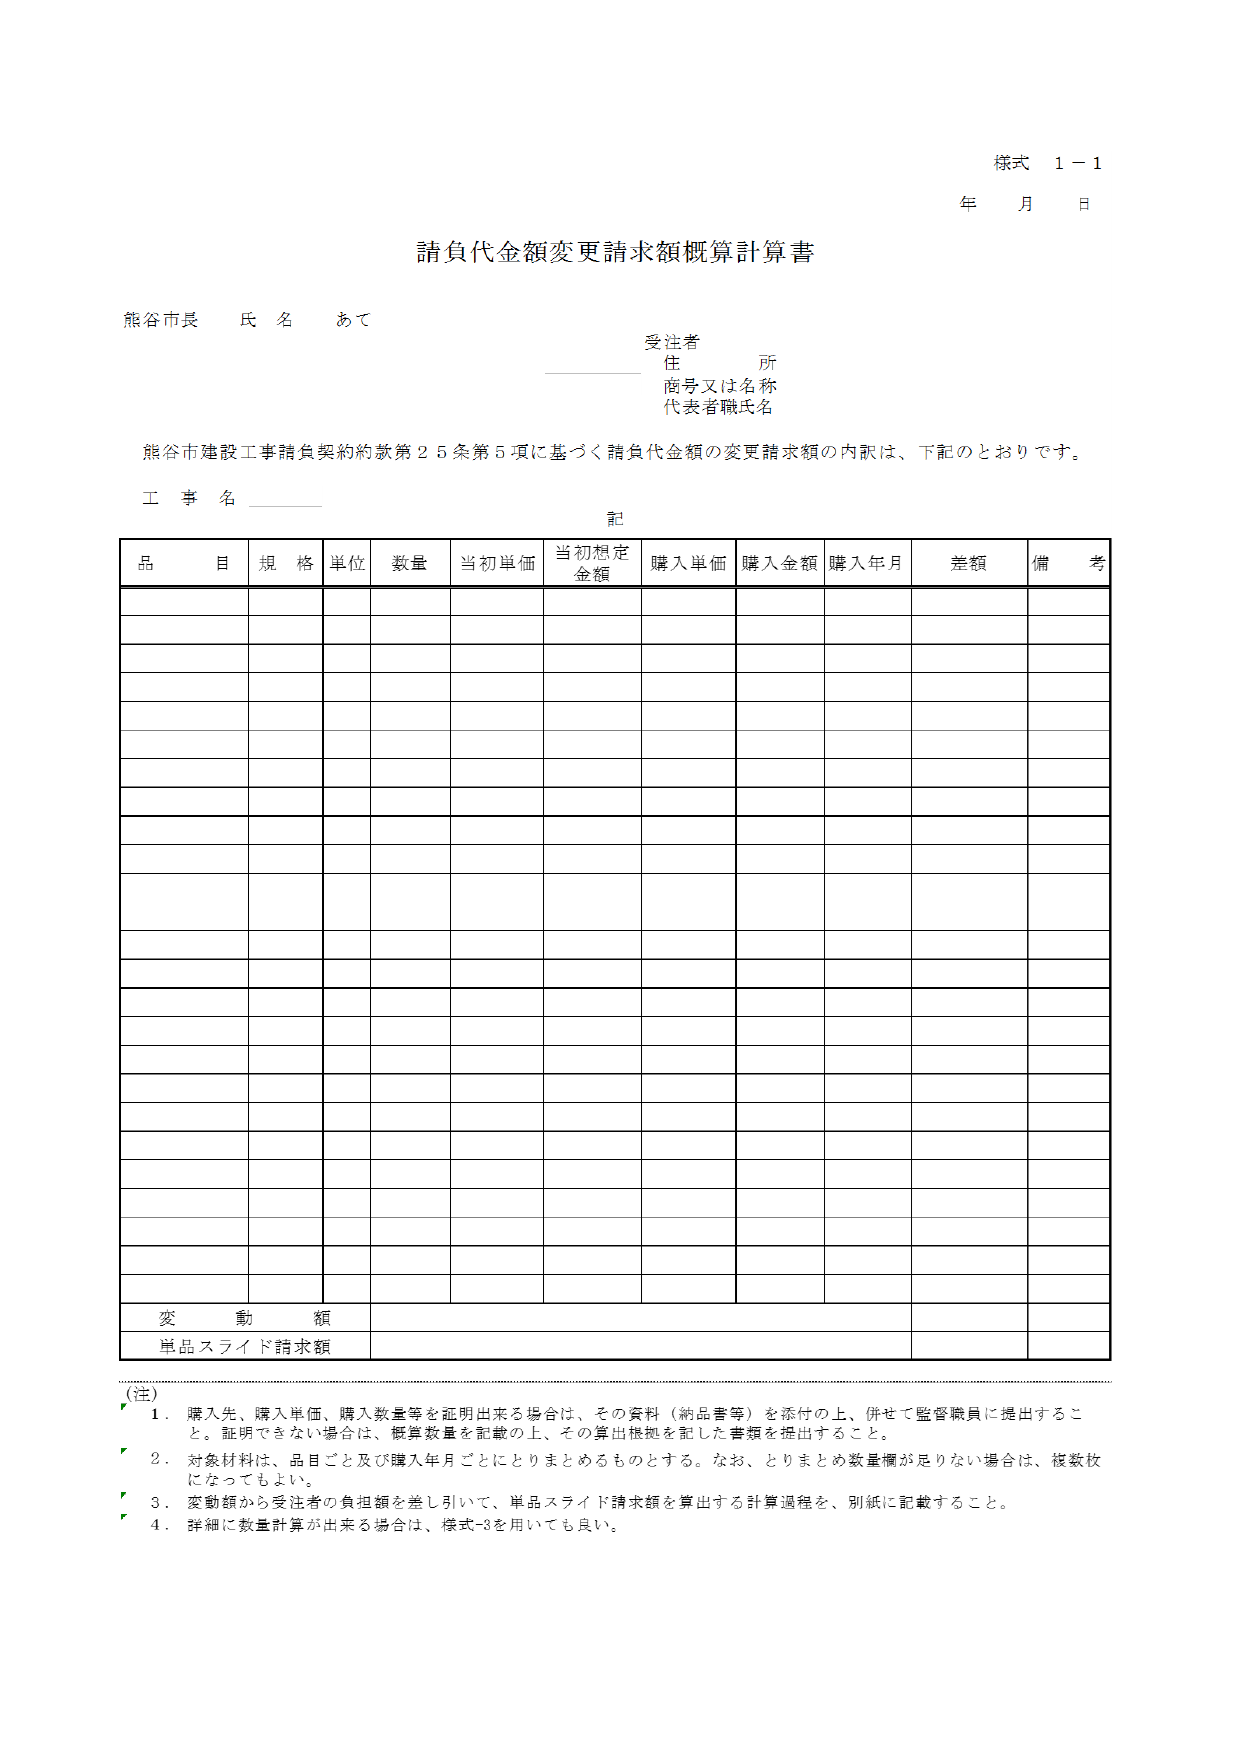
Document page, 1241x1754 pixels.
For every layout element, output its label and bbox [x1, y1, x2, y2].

picture [119, 150, 1112, 1600]
